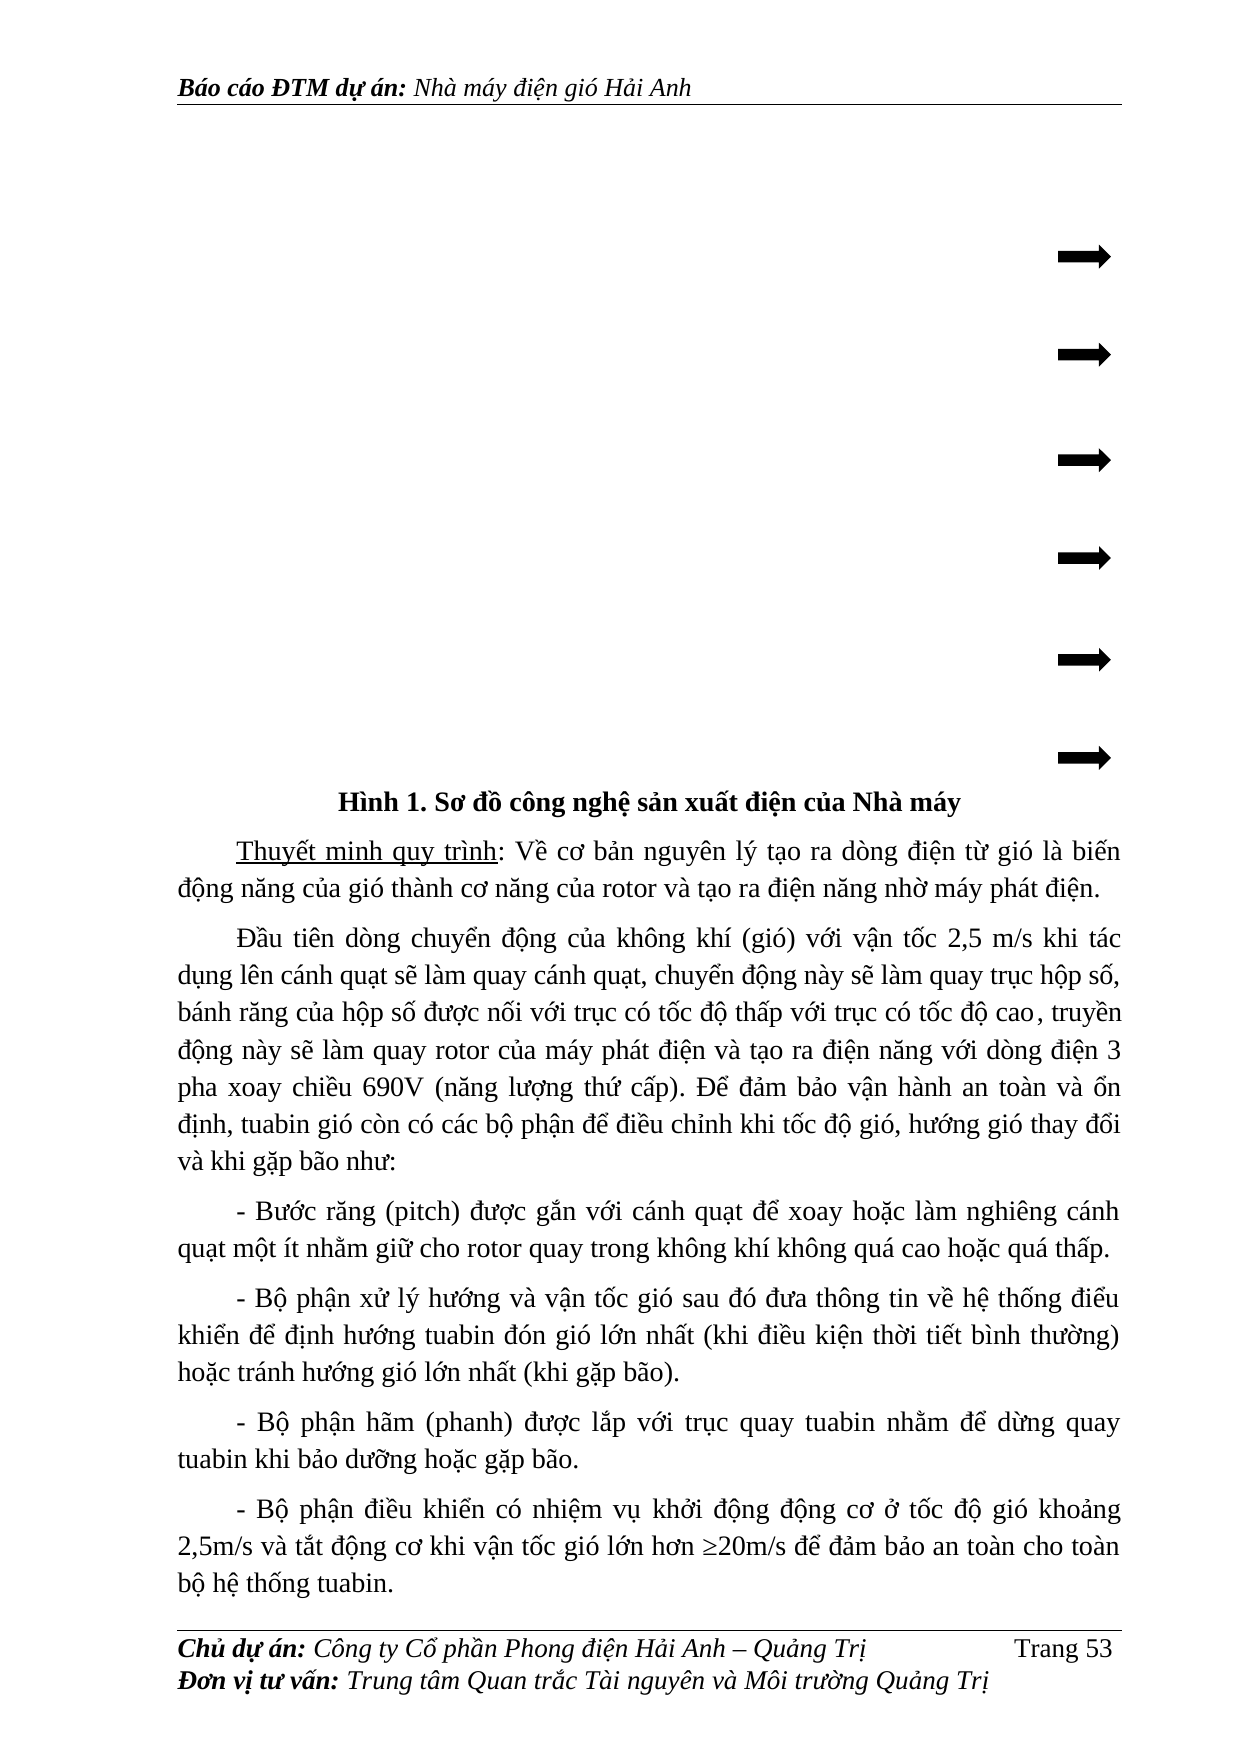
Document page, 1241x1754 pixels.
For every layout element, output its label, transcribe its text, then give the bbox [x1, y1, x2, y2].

text Sơ đồ công nghệ sản xuất điện của Nhà máy [177, 784, 1122, 817]
text - Bộ phận điều khiển có nhiệm vụ khởi động động cơ ở tốc độ gió khoảng 2,5m/s và tắt động cơ khi vận tốc gió lớn hơn ≥20m/s để đảm bảo an toàn cho toàn bộ hệ thống tuabin. [177, 1492, 1122, 1529]
text - Bộ phận hãm (phanh) được lắp với trục quay tuabin nhằm để dừng quay tuabin khi bảo dưỡng hoặc gặp bão. [177, 1405, 1122, 1474]
text - Bộ phận xử lý hướng và vận tốc gió sau đó đưa thông tin về hệ thống điểu khiển để định hướng tuabin đón gió lớn nhất (khi điều kiện thời tiết bình thường) hoặc tránh hướng gió lớn nhất (khi gặp bão). [177, 1281, 1122, 1388]
text - Bước răng (pitch) được gắn với cánh quạt để xoay hoặc làm nghiêng cánh quạt một ít nhằm giữ cho rotor quay trong không khí không quá cao hoặc quá thấp. [177, 1194, 1122, 1263]
text Thuyết minh quy trình: Về cơ bản nguyên lý tạo ra dòng điện từ gió là biến động năng của gió thành cơ năng của rotor và tạo ra điện năng nhờ máy phát điện. [177, 834, 1122, 904]
text - Bộ phận điều khiển có nhiệm vụ khởi động động cơ ở tốc độ gió khoảng 2,5m/s và tắt động cơ khi vận tốc gió lớn hơn ≥20m/s để đảm bảo an toàn cho toàn bộ hệ thống tuabin. [177, 1561, 1122, 1598]
text Đầu tiên dòng chuyển động của không khí (gió) với vận tốc 2,5 m/s khi tác dụng lên cánh quạt sẽ làm quay cánh quạt, chuyển động này sẽ làm quay trục hộp số, bánh răng của hộp số được nối với trục có tốc độ thấp với trục có tốc độ cao, truyền động này sẽ làm quay rotor của máy phát điện và tạo ra điện năng với dòng điện 3 pha xoay chiều 690V (năng lượng thứ cấp). Để đảm bảo vận hành an toàn và ổn định, tuabin gió còn có các bộ phận để điều chỉnh khi tốc độ gió, hướng gió thay đổi và khi gặp bão như: [177, 921, 1122, 1177]
